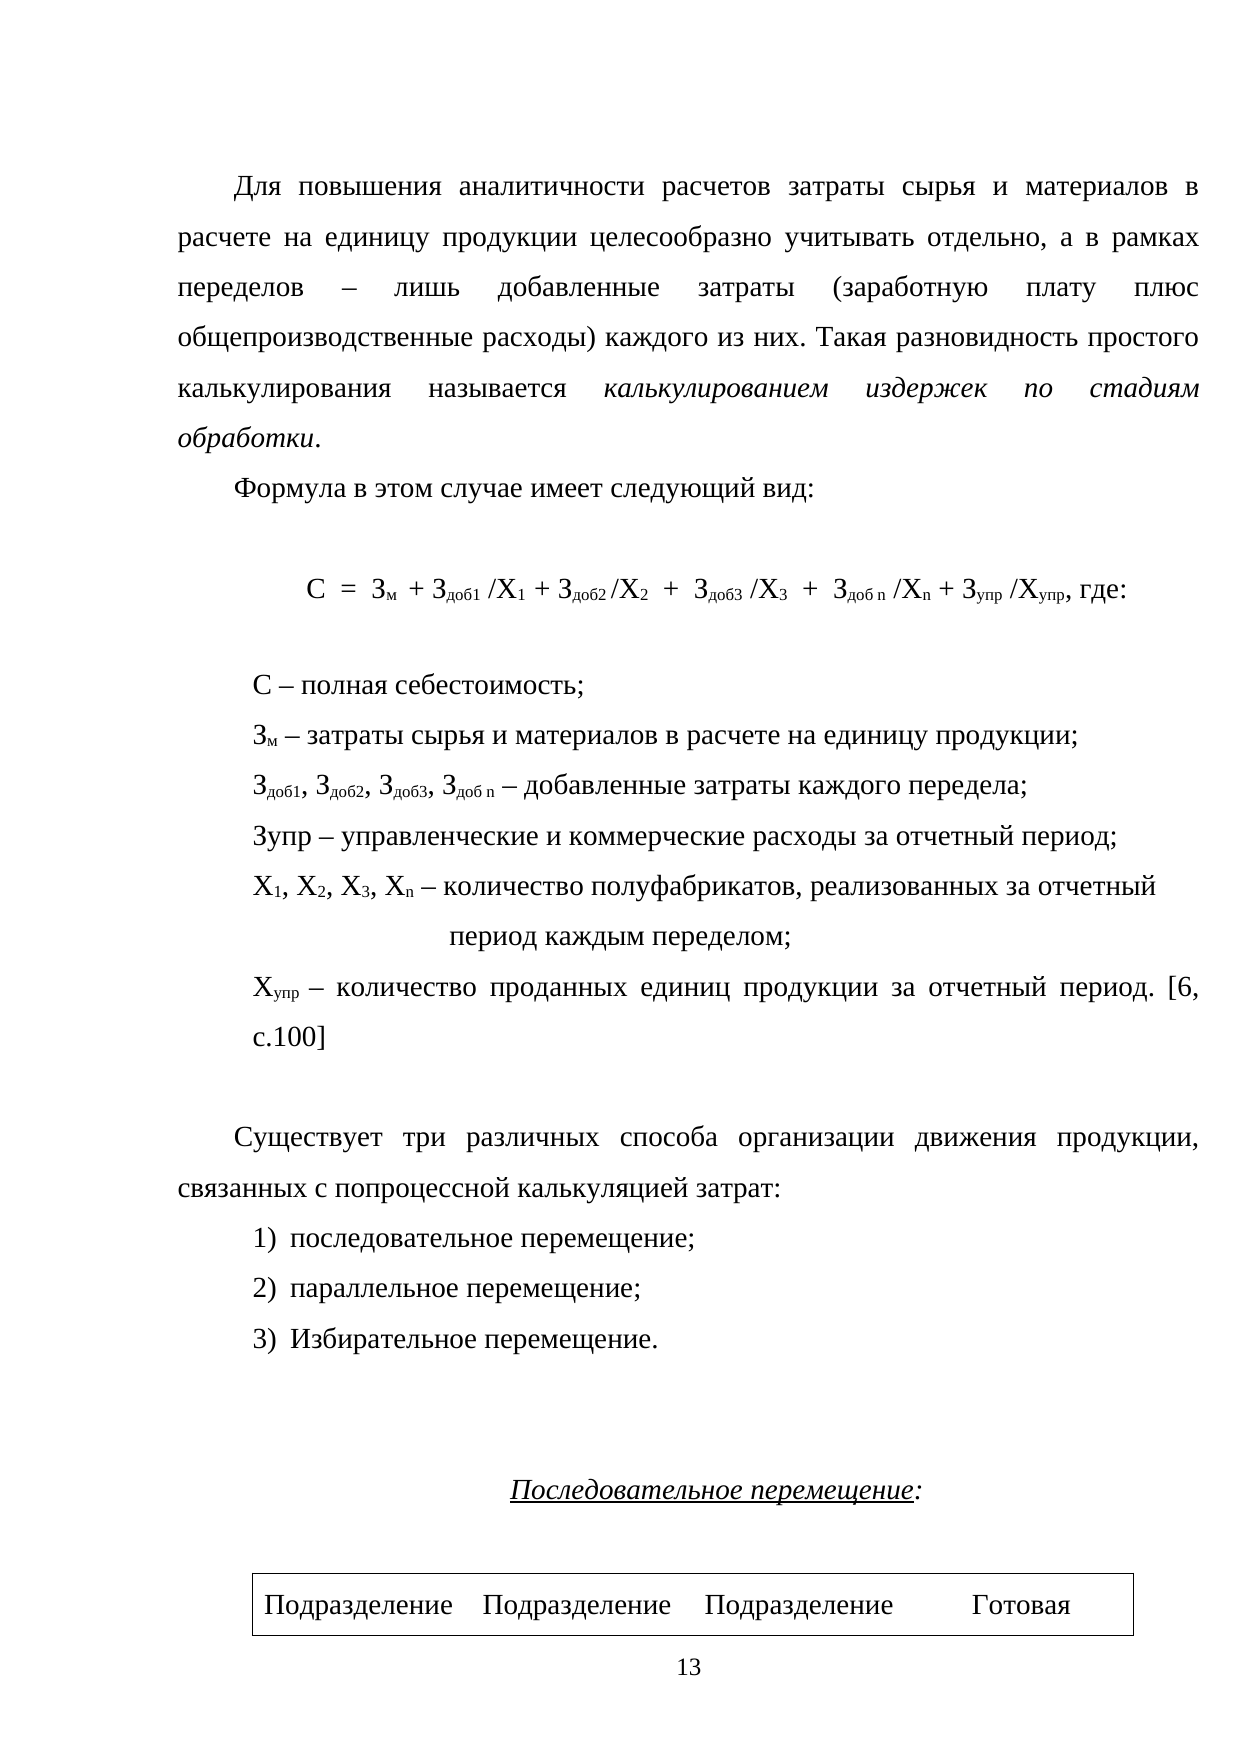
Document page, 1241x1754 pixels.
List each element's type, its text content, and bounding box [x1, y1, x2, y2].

text Здоб1, Здоб2, Здоб3, Здоб n – добавленные затраты каждого передела; [252, 767, 1200, 801]
text Последовательное перемещение: [177, 1472, 1200, 1505]
text С – полная себестоимость; [252, 667, 1200, 700]
text Хупр – количество проданных единиц продукции за отчетный период. [6, с.100] [252, 969, 1200, 1052]
text С = Зм + Здоб1 /Х1 + Здоб2 /Х2 + Здоб3 /Х3 + Здоб n /Хn + Зупр /Хупр, где: [177, 571, 1200, 604]
text период каждым переделом; [252, 918, 1200, 952]
text Зм – затраты сырья и материалов в расчете на единицу продукции; [252, 717, 1200, 751]
text Для повышения аналитичности расчетов затраты сырья и материалов в расчете на единицу продукции целесообразно учитывать отдельно, а в рамках переделов – лишь добавленные затраты (заработную плату плюс общепроизводственные расходы) каждого из них. Такая разновидность простого калькулирования называется калькулированием издержек по стадиям обработки. [177, 168, 1200, 453]
text Х1, Х2, Х3, Хn – количество полуфабрикатов, реализованных за отчетный [252, 868, 1200, 902]
text Формула в этом случае имеет следующий вид: [177, 470, 1200, 504]
list Избирательное перемещение. [252, 1321, 1200, 1354]
list последовательное перемещение; [252, 1220, 1200, 1254]
table_header Готовая продукция [909, 1574, 1133, 1635]
table_header Подразделение 2 [464, 1574, 689, 1635]
text Существует три различных способа организации движения продукции, связанных с попроцессной калькуляцией затрат: [177, 1119, 1200, 1203]
list параллельное перемещение; [252, 1271, 1200, 1304]
table_header Подразделение 1 [253, 1574, 464, 1635]
text Зупр – управленческие и коммерческие расходы за отчетный период; [252, 818, 1200, 851]
table_header Подразделение 3 [689, 1574, 908, 1635]
